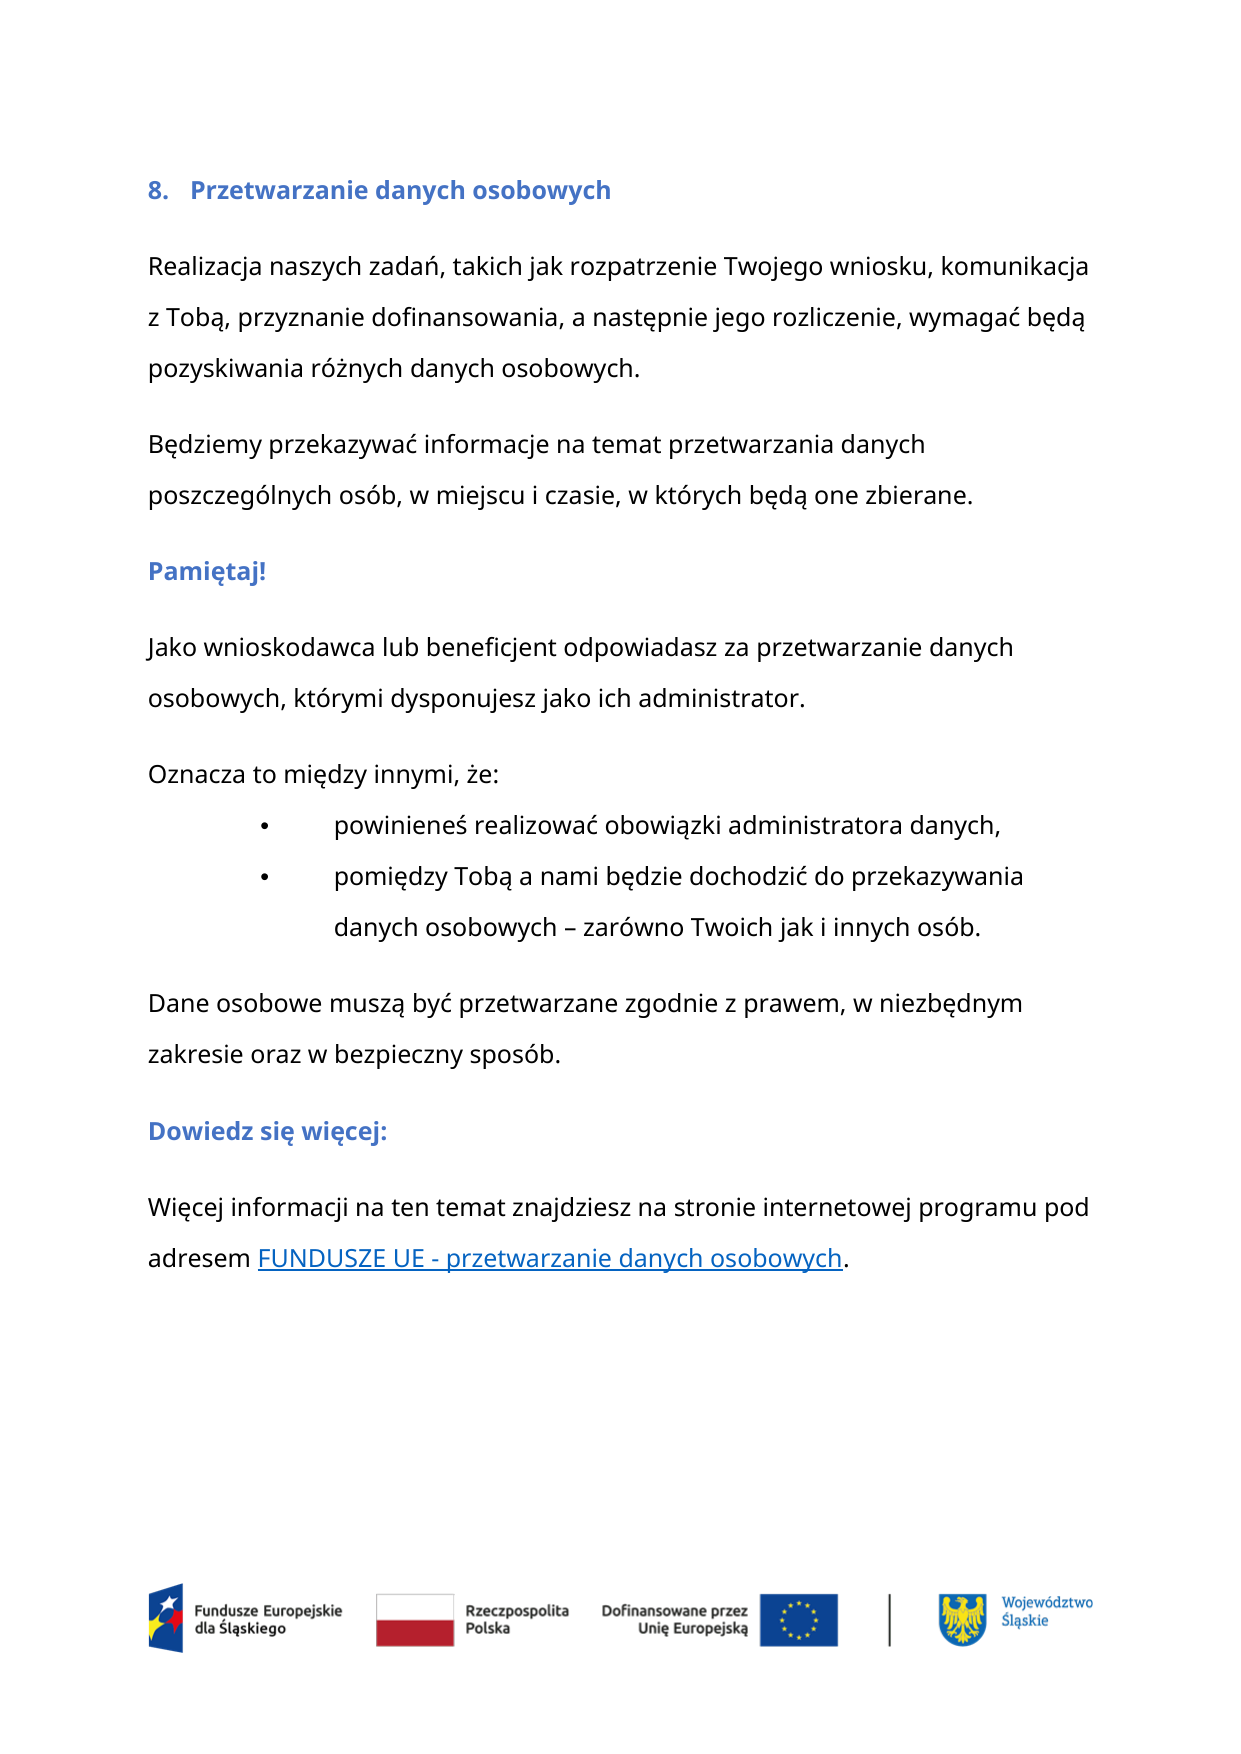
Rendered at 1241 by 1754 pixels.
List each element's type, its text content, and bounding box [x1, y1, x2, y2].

text Pamiętaj! [148, 554, 1093, 588]
text Dowiedz się więcej: [148, 1113, 1093, 1147]
subtitle Przetwarzanie danych osobowych [148, 173, 1093, 207]
text Realizacja naszych zadań, takich jak rozpatrzenie Twojego wniosku, komunikacja z Tobą, przyznanie dofinansowania, a następnie jego rozliczenie, wymagać będą pozyskiwania różnych danych osobowych. [148, 249, 1093, 385]
text Oznacza to między innymi, że: [148, 757, 1093, 791]
text Jako wnioskodawca lub beneficjent odpowiadasz za przetwarzanie danych osobowych, którymi dysponujesz jako ich administrator. [148, 630, 1093, 715]
list powinieneś realizować obowiązki administratora danych, [260, 808, 1093, 842]
text Dane osobowe muszą być przetwarzane zgodnie z prawem, w niezbędnym zakresie oraz w bezpieczny sposób. [148, 986, 1093, 1071]
text Więcej informacji na ten temat znajdziesz na stronie internetowej programu pod adresem FUNDUSZE UE - przetwarzanie danych osobowych. [148, 1189, 1093, 1274]
list pomiędzy Tobą a nami będzie dochodzić do przekazywania danych osobowych – zarówno Twoich jak i innych osób. [260, 859, 1093, 944]
picture [148, 1583, 1093, 1653]
text Będziemy przekazywać informacje na temat przetwarzania danych poszczególnych osób, w miejscu i czasie, w których będą one zbierane. [148, 427, 1093, 512]
